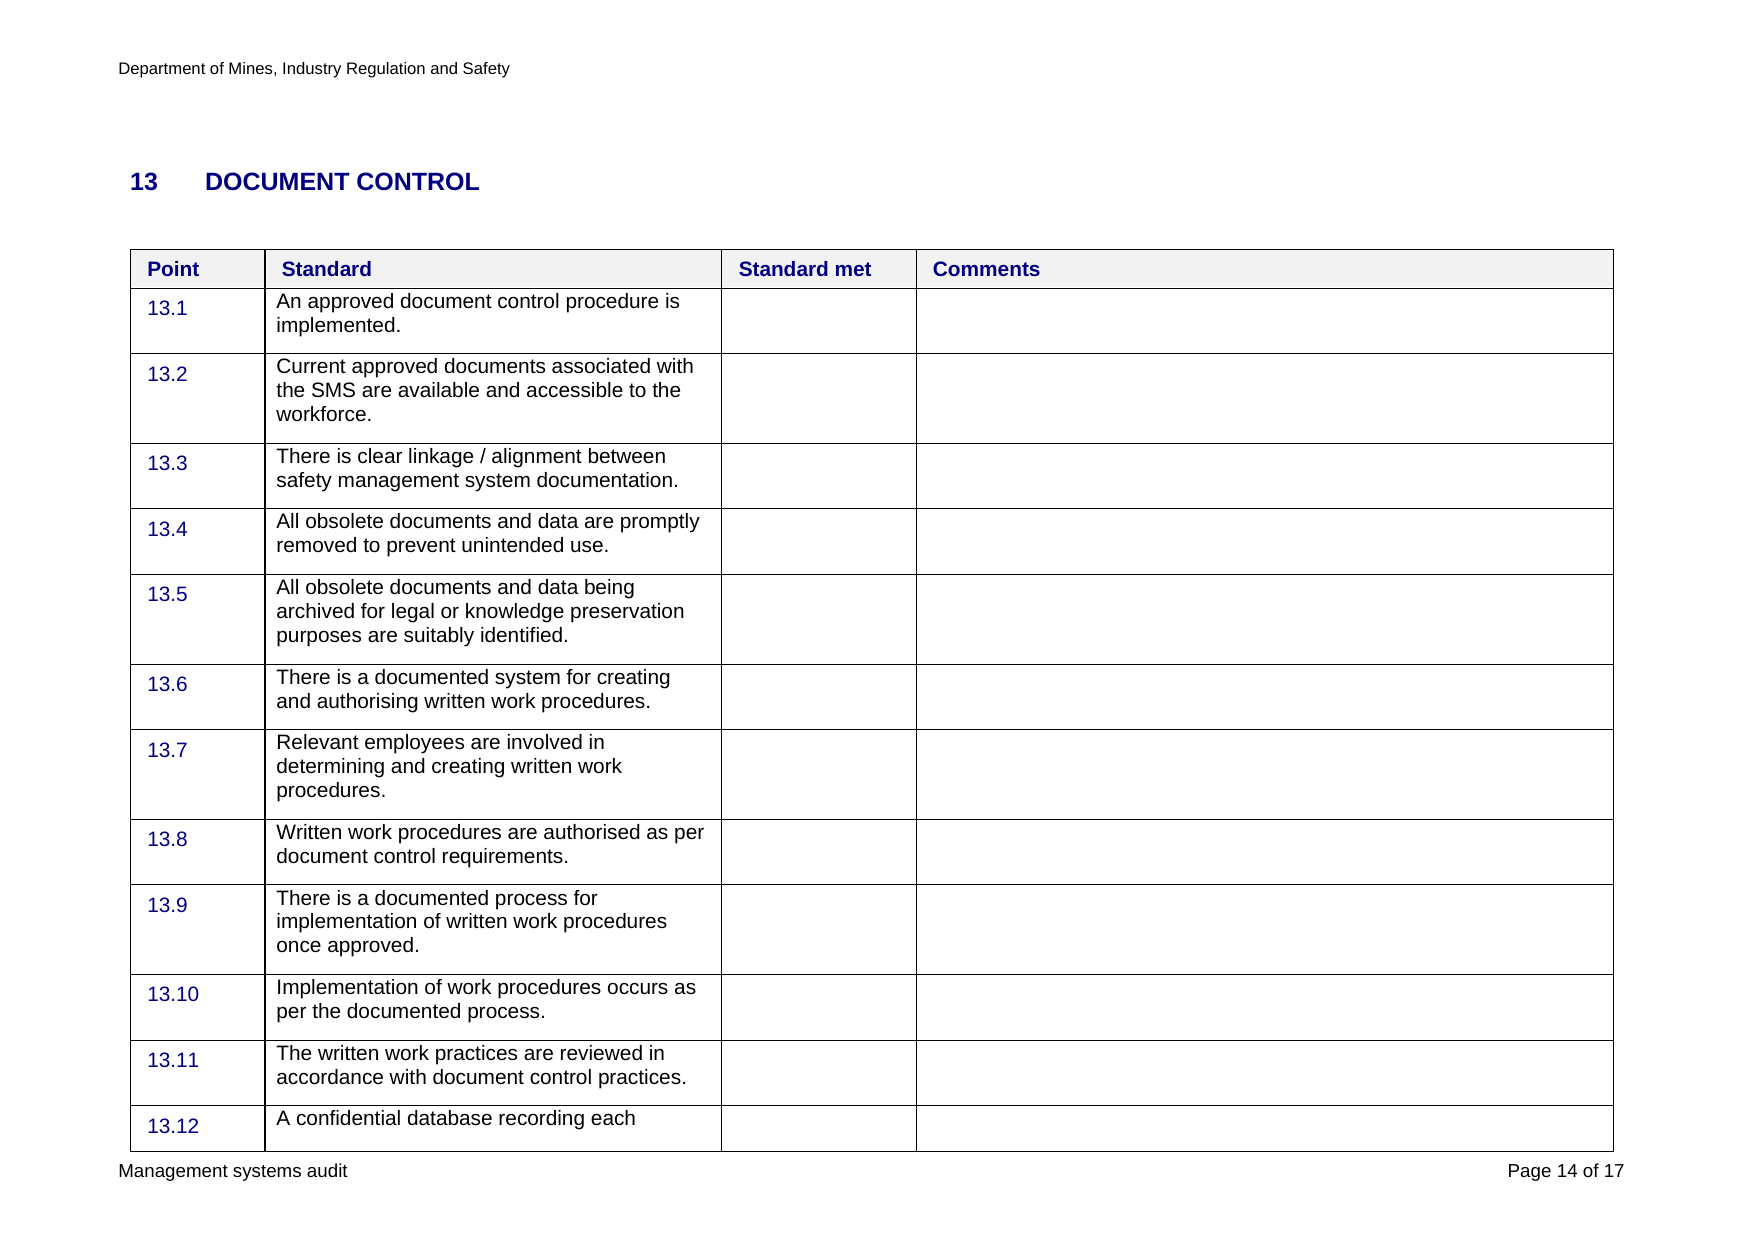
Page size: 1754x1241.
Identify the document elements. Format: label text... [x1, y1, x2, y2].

table_cell [118, 208, 1624, 1152]
table_cell 13 Document control [118, 118, 1624, 208]
